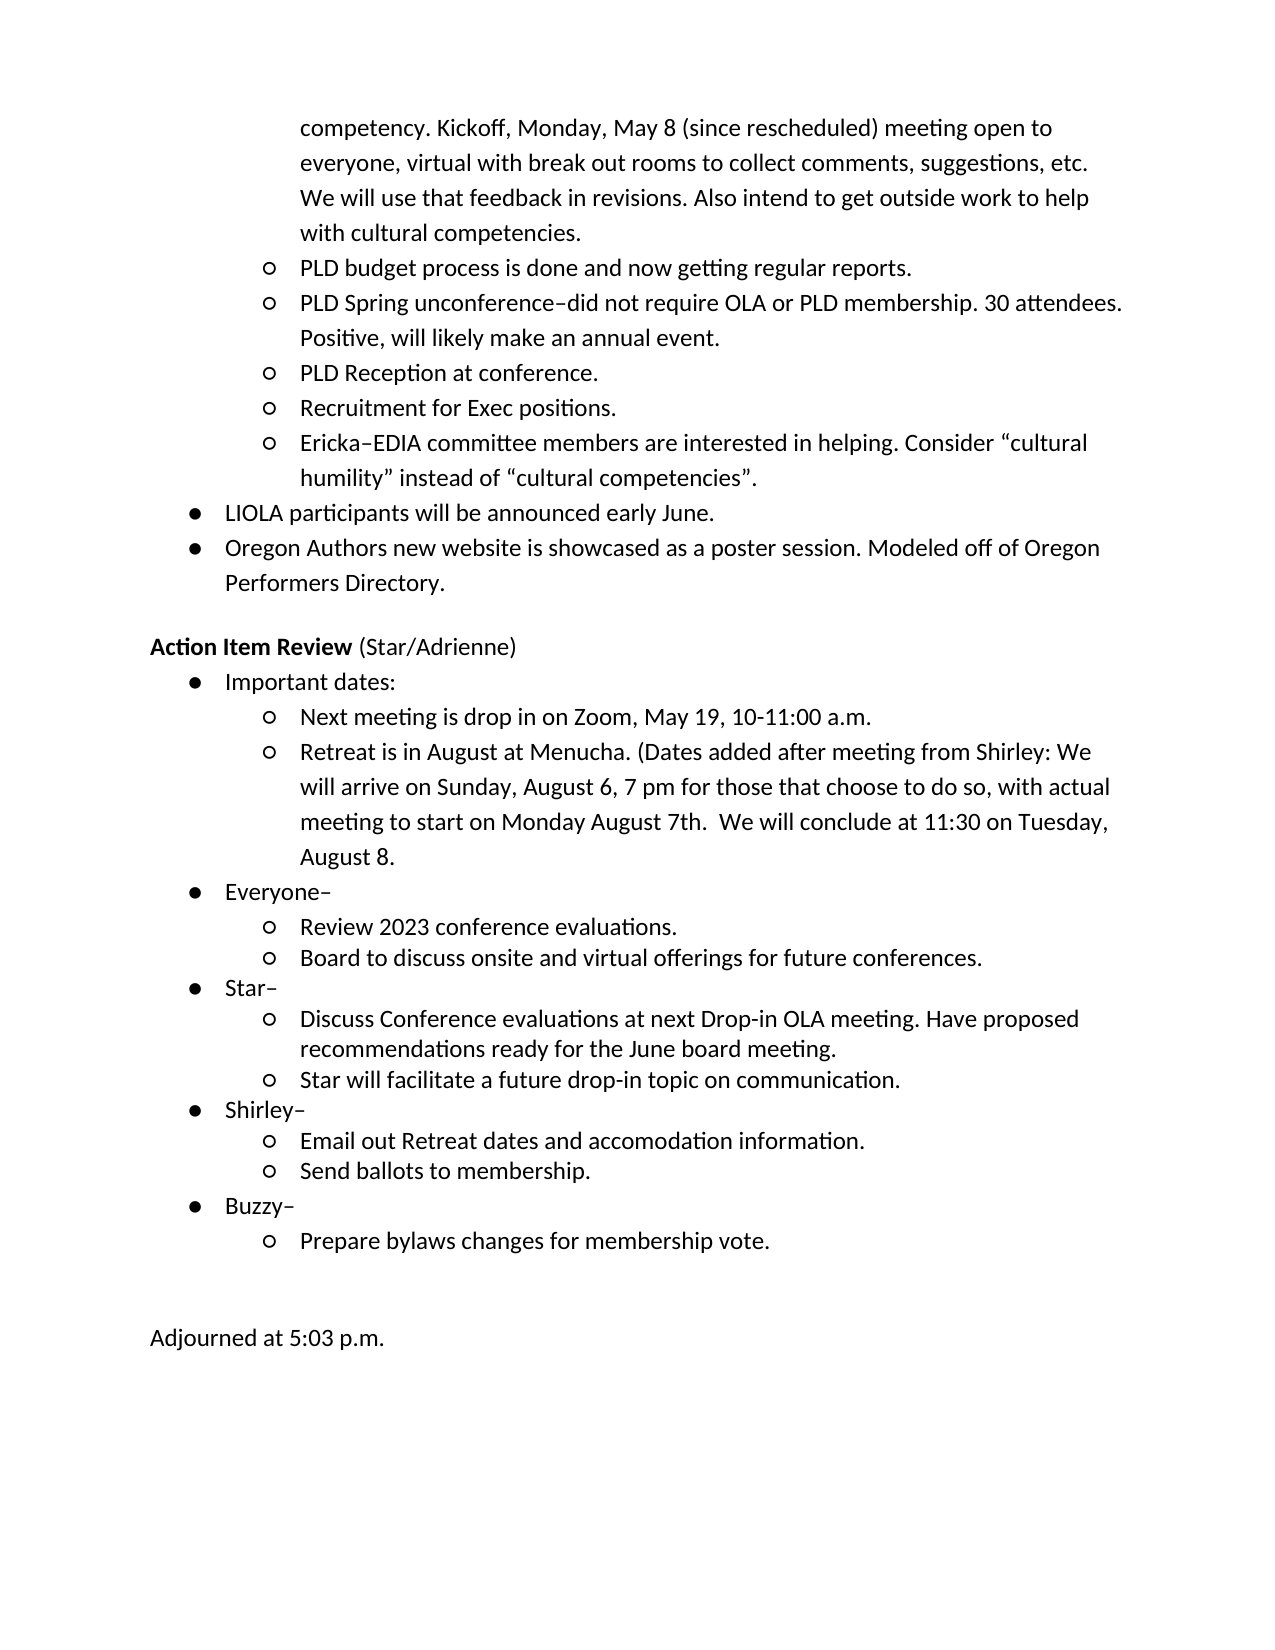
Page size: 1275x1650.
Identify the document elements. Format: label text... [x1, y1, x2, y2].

list Send ballots to membership. [262, 1155, 1125, 1186]
list Prepare bylaws changes for membership vote. [262, 1225, 1125, 1256]
list Oregon Authors new website is showcased as a poster session. Modeled off of Oregon Performers Directory. [187, 532, 1125, 598]
list Everyone– [187, 876, 1125, 907]
list Discuss Conference evaluations at next Drop-in OLA meeting. Have proposed recommendations ready for the June board meeting. [262, 1003, 1125, 1064]
list PLD Reception at conference. [262, 357, 1125, 388]
list Email out Retreat dates and accomodation information. [262, 1125, 1125, 1155]
list LIOLA participants will be announced early June. [187, 497, 1125, 528]
list Shirley– [187, 1094, 1125, 1125]
list Next meeting is drop in on Zoom, May 19, 10-11:00 a.m. [262, 701, 1125, 732]
list Important dates: [187, 666, 1125, 697]
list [262, 112, 1125, 248]
list Ericka–EDIA committee members are interested in helping. Consider “cultural humility” instead of “cultural competencies”. [262, 427, 1125, 493]
text Adjourned at 5:03 p.m. [150, 1322, 1125, 1353]
list Buzzy– [187, 1190, 1125, 1221]
list Board to discuss onsite and virtual offerings for future conferences. [262, 942, 1125, 972]
text Action Item Review (Star/Adrienne) [150, 631, 1125, 662]
list PLD budget process is done and now getting regular reports. [262, 252, 1125, 283]
list Review 2023 conference evaluations. [262, 911, 1125, 942]
list PLD Spring unconference–did not require OLA or PLD membership. 30 attendees. Positive, will likely make an annual event. [262, 287, 1125, 353]
list Star will facilitate a future drop-in topic on communication. [262, 1064, 1125, 1094]
list Star– [187, 972, 1125, 1003]
list Retreat is in August at Menucha. (Dates added after meeting from Shirley: We will arrive on Sunday, August 6, 7 pm for those that choose to do so, with actual meeting to start on Monday August 7th. We will conclude at 11:30 on Tuesday, August 8. [262, 736, 1125, 872]
list Recruitment for Exec positions. [262, 392, 1125, 423]
